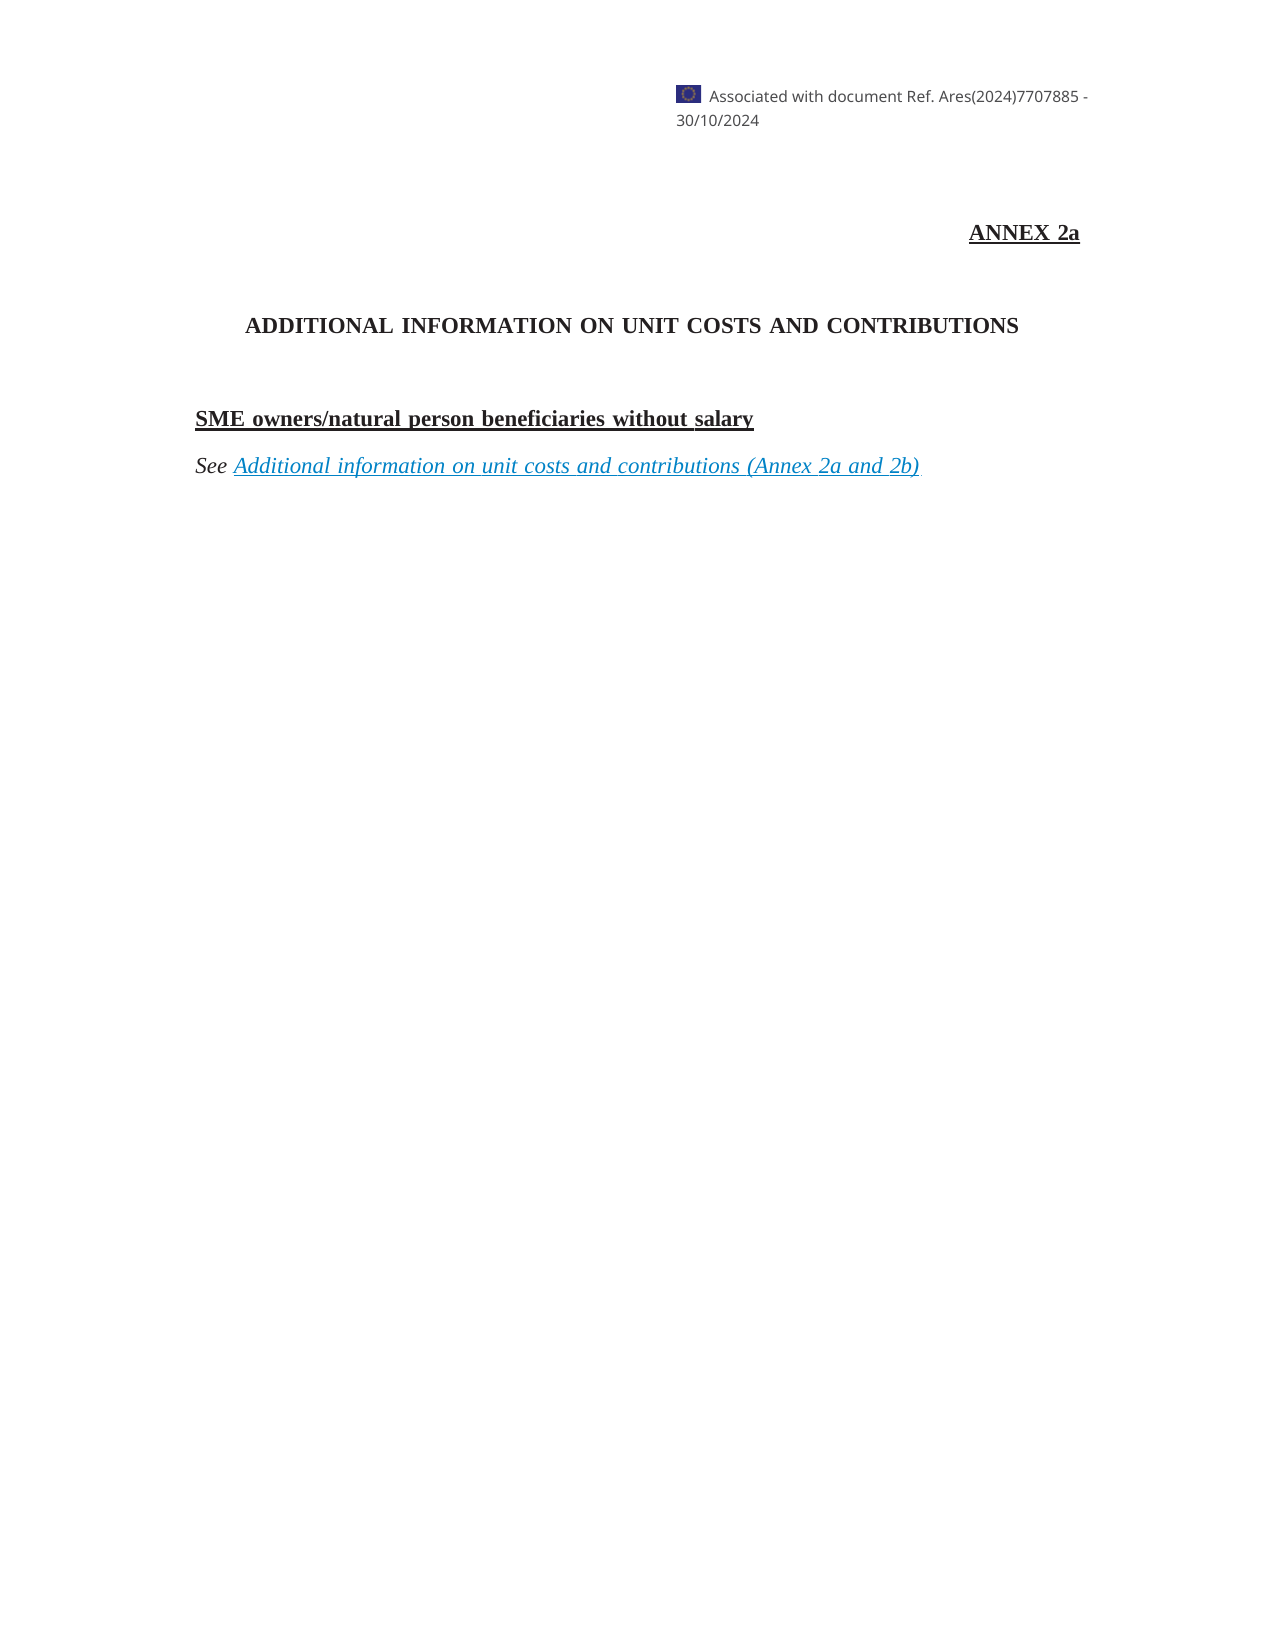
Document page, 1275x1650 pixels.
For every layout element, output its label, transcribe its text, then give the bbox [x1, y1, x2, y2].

text SME owners/natural person beneficiaries without salary [195, 405, 1162, 432]
subtitle ADDITIONAL INFORMATION ON UNIT COSTS AND CONTRIBUTIONS [245, 312, 1162, 338]
text ANNEX 2a [187, 219, 1080, 245]
text See Additional information on unit costs and contributions (Annex 2a and 2b) [195, 452, 1162, 478]
picture [676, 85, 702, 103]
text Associated with document Ref. Ares(2024)7707885 - 30/10/2024 [676, 83, 1162, 131]
